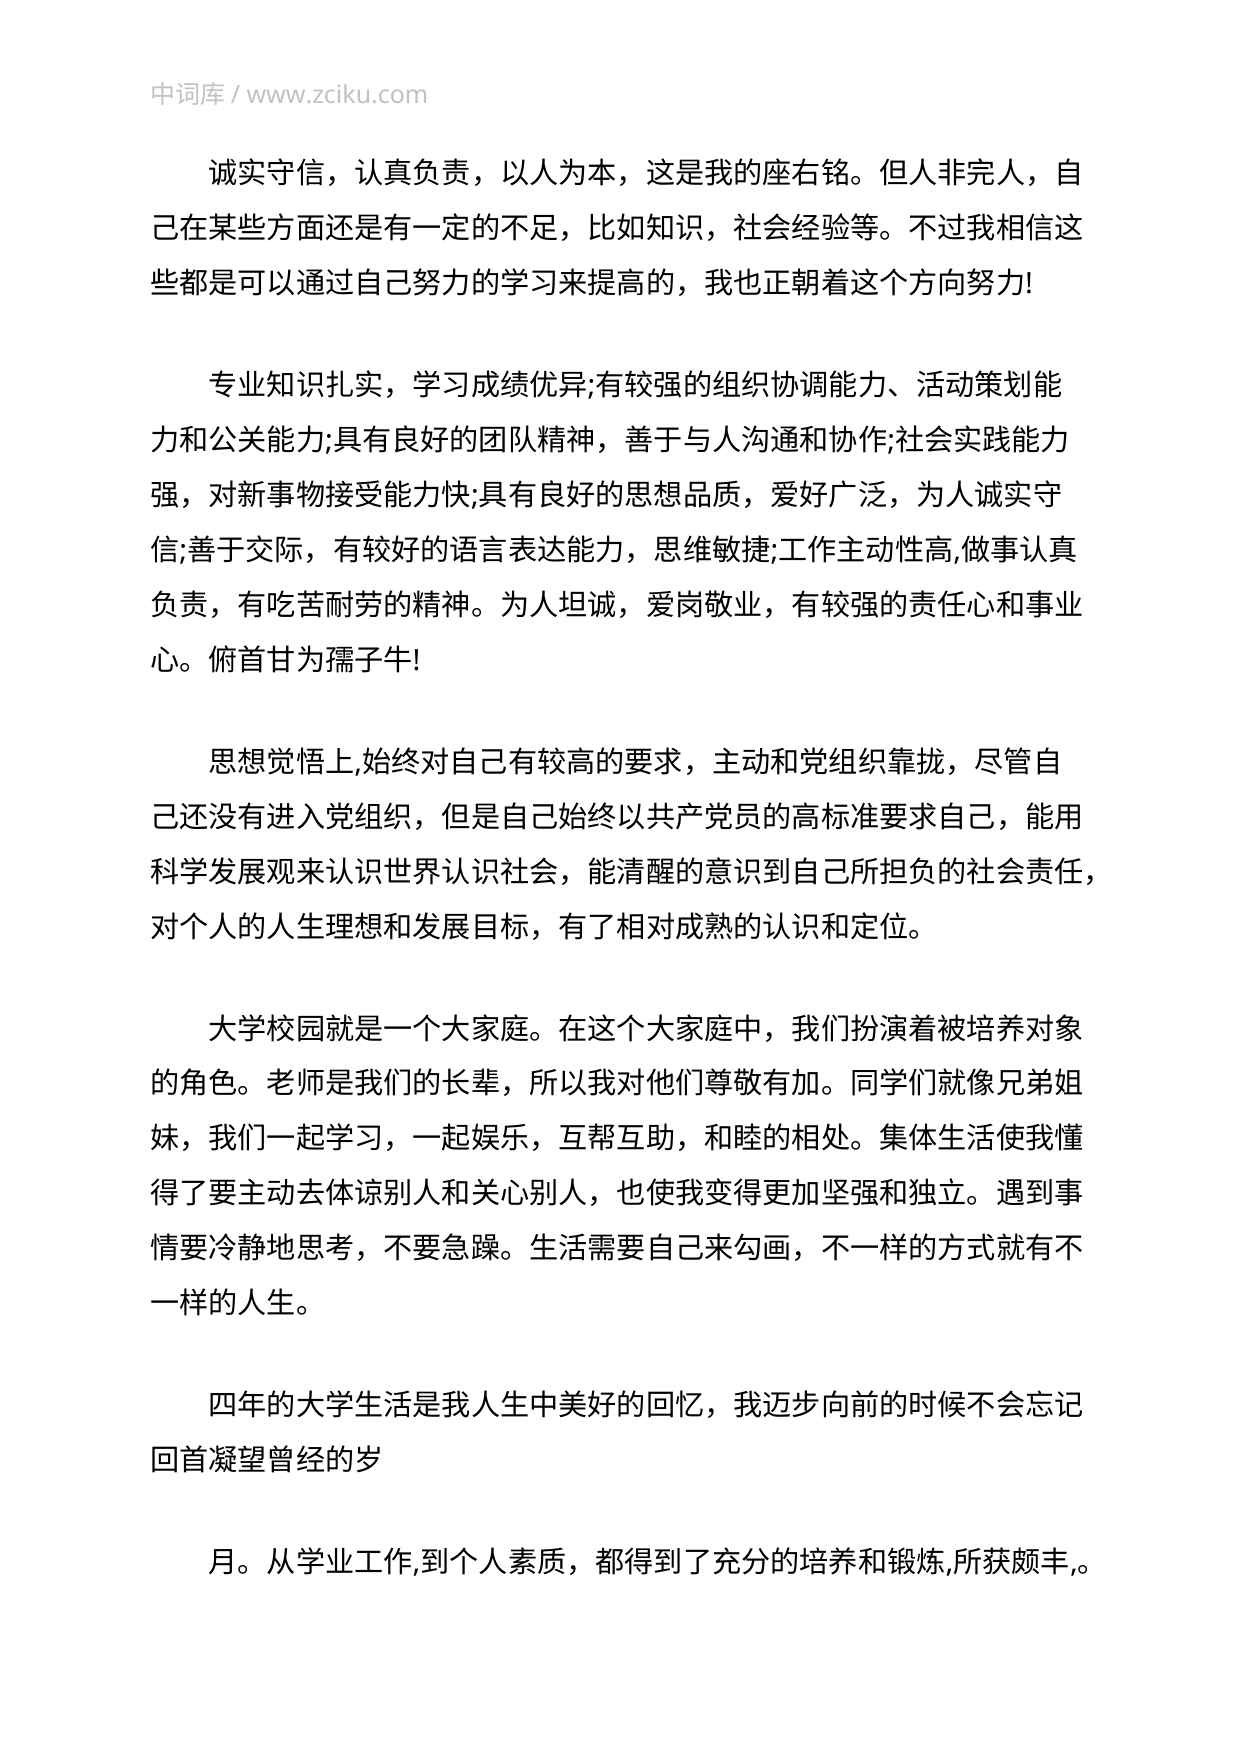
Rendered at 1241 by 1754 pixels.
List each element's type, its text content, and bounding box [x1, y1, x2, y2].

text 专业知识扎实，学习成绩优异;有较强的组织协调能力、活动策划能力和公关能力;具有良好的团队精神，善于与人沟通和协作;社会实践能力强，对新事物接受能力快;具有良好的思想品质，爱好广泛，为人诚实守信;善于交际，有较好的语言表达能力，思维敏捷;工作主动性高,做事认真负责，有吃苦耐劳的精神。为人坦诚，爱岗敬业，有较强的责任心和事业心。俯首甘为孺子牛! [150, 362, 1090, 679]
text 四年的大学生活是我人生中美好的回忆，我迈步向前的时候不会忘记回首凝望曾经的岁 [150, 1381, 1090, 1479]
text 思想觉悟上,始终对自己有较高的要求，主动和党组织靠拢，尽管自己还没有进入党组织，但是自己始终以共产党员的高标准要求自己，能用科学发展观来认识世界认识社会，能清醒的意识到自己所担负的社会责任，对个人的人生理想和发展目标，有了相对成熟的认识和定位。 [150, 739, 1090, 946]
text 大学校园就是一个大家庭。在这个大家庭中，我们扮演着被培养对象的角色。老师是我们的长辈，所以我对他们尊敬有加。同学们就像兄弟姐妹，我们一起学习，一起娱乐，互帮互助，和睦的相处。集体生活使我懂得了要主动去体谅别人和关心别人，也使我变得更加坚强和独立。遇到事情要冷静地思考，不要急躁。生活需要自己来勾画，不一样的方式就有不一样的人生。 [150, 1005, 1090, 1322]
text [150, 1538, 1090, 1581]
text 诚实守信，认真负责，以人为本，这是我的座右铭。但人非完人，自己在某些方面还是有一定的不足，比如知识，社会经验等。不过我相信这些都是可以通过自己努力的学习来提高的，我也正朝着这个方向努力! [150, 150, 1090, 302]
